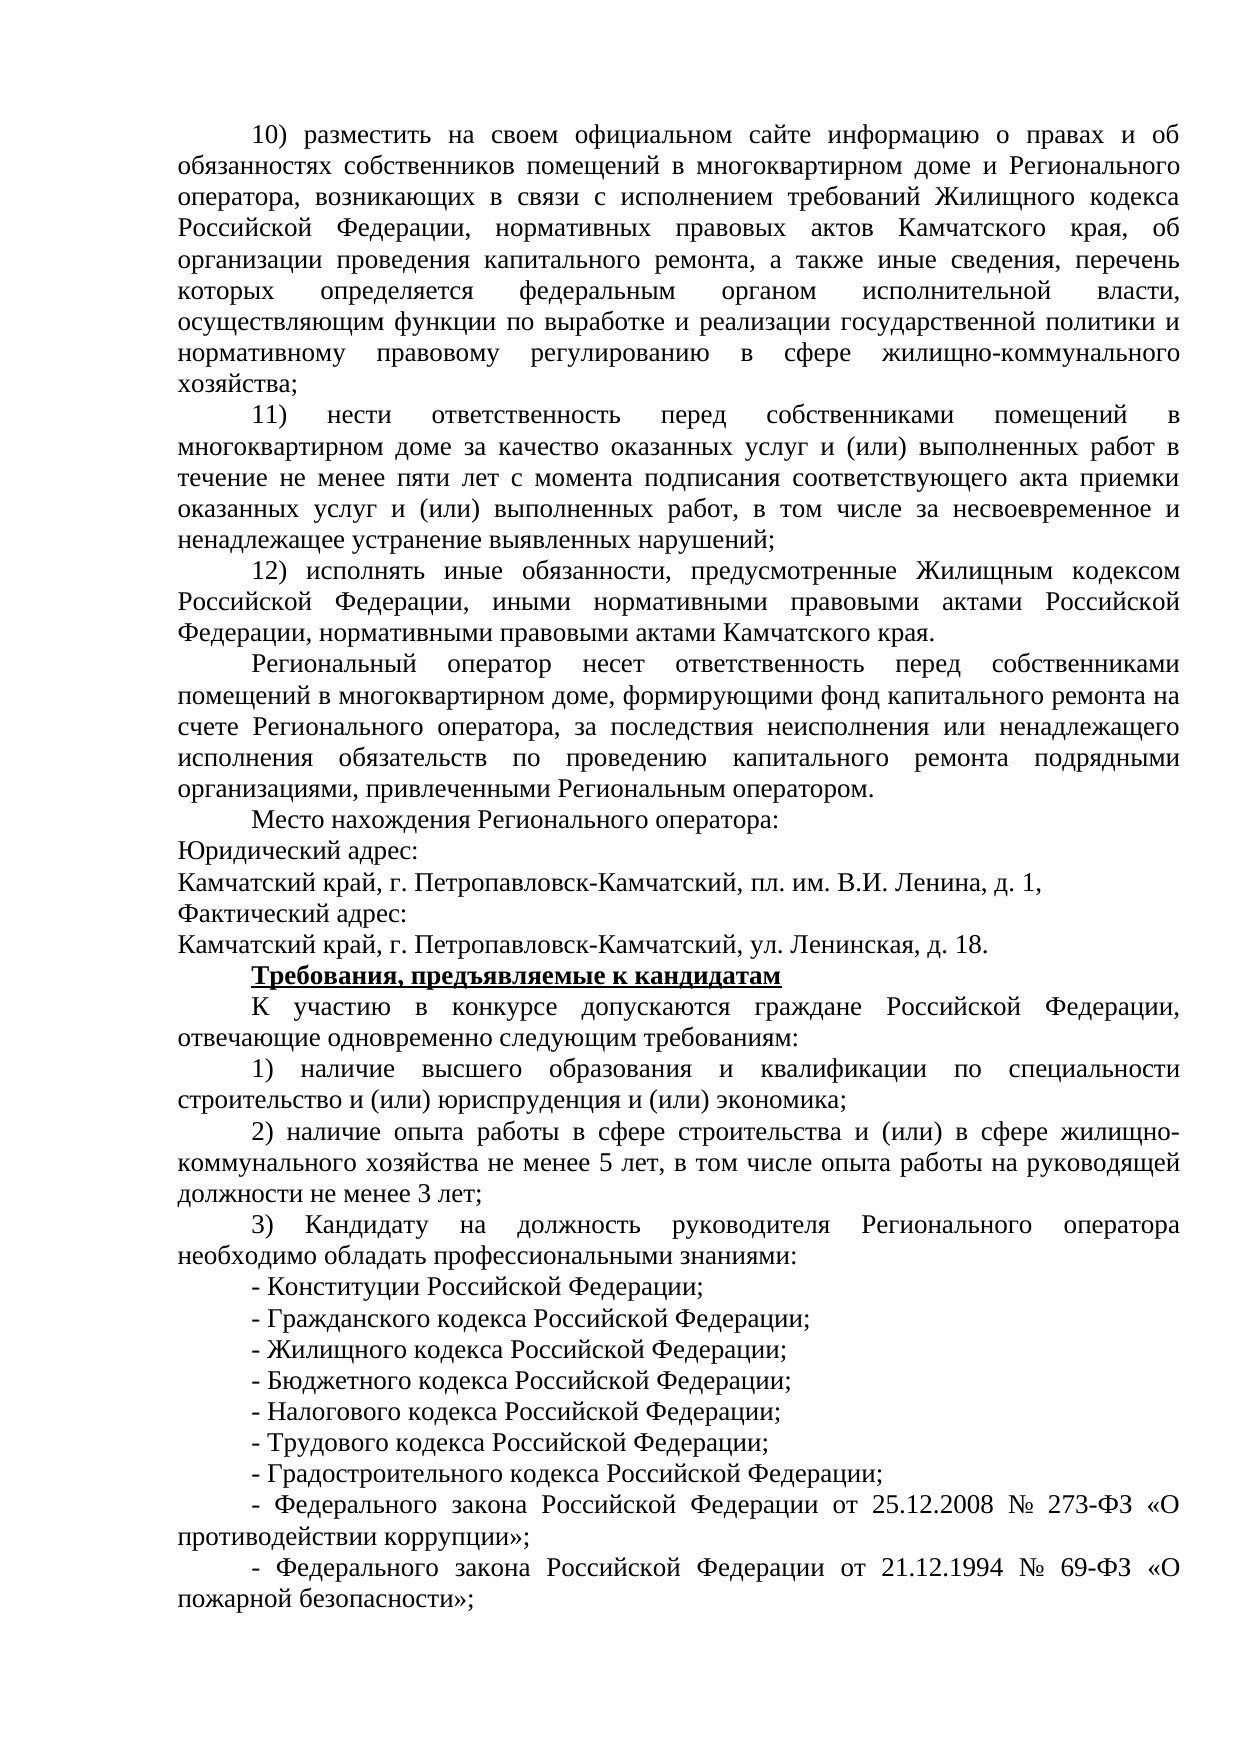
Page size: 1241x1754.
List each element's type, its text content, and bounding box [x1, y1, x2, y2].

text - Конституции Российской Федерации; [177, 1271, 1181, 1302]
text 2) наличие опыта работы в сфере строительства и (или) в сфере жилищно-коммунального хозяйства не менее 5 лет, в том числе опыта работы на руководящей должности не менее 3 лет; [177, 1115, 1181, 1208]
text Камчатский край, г. Петропавловск-Камчатский, ул. Ленинская, д. 18. [177, 928, 1181, 959]
text 10) разместить на своем официальном сайте информацию о правах и об обязанностях собственников помещений в многоквартирном доме и Регионального оператора, возникающих в связи с исполнением требований Жилищного кодекса Российской Федерации, нормативных правовых актов Камчатского края, об организации проведения капитального ремонта, а также иные сведения, перечень которых определяется федеральным органом исполнительной власти, осуществляющим функции по выработке и реализации государственной политики и нормативному правовому регулированию в сфере жилищно-коммунального хозяйства; [177, 118, 1181, 398]
text - Градостроительного кодекса Российской Федерации; [177, 1457, 1181, 1488]
text 11) нести ответственность перед собственниками помещений в многоквартирном доме за качество оказанных услуг и (или) выполненных работ в течение не менее пяти лет с момента подписания соответствующего акта приемки оказанных услуг и (или) выполненных работ, в том числе за несвоевременное и ненадлежащее устранение выявленных нарушений; [177, 398, 1181, 554]
text - Жилищного кодекса Российской Федерации; [177, 1333, 1181, 1364]
text Фактический адрес: [177, 897, 1181, 928]
text Требования, предъявляемые к кандидатам [177, 959, 1181, 990]
text 12) исполнять иные обязанности, предусмотренные Жилищным кодексом Российской Федерации, иными нормативными правовыми актами Российской Федерации, нормативными правовыми актами Камчатского края. [177, 554, 1181, 648]
text 3) Кандидату на должность руководителя Регионального оператора необходимо обладать профессиональными знаниями: [177, 1208, 1181, 1271]
text - Бюджетного кодекса Российской Федерации; [177, 1364, 1181, 1395]
text - Трудового кодекса Российской Федерации; [177, 1426, 1181, 1457]
text Региональный оператор несет ответственность перед собственниками помещений в многоквартирном доме, формирующими фонд капитального ремонта на счете Регионального оператора, за последствия неисполнения или ненадлежащего исполнения обязательств по проведению капитального ремонта подрядными организациями, привлеченными Региональным оператором. [177, 648, 1181, 803]
text 1) наличие высшего образования и квалификации по специальности строительство и (или) юриспруденция и (или) экономика; [177, 1052, 1181, 1115]
text - Гражданского кодекса Российской Федерации; [177, 1302, 1181, 1333]
text Камчатский край, г. Петропавловск-Камчатский, пл. им. В.И. Ленина, д. 1, [177, 866, 1181, 897]
text - Налогового кодекса Российской Федерации; [177, 1395, 1181, 1426]
text - Федерального закона Российской Федерации от 21.12.1994 № 69-ФЗ «О пожарной безопасности»; [177, 1551, 1181, 1613]
text Юридический адрес: [177, 834, 1181, 866]
text К участию в конкурсе допускаются граждане Российской Федерации, отвечающие одновременно следующим требованиям: [177, 990, 1181, 1052]
text Место нахождения Регионального оператора: [177, 803, 1181, 834]
text - Федерального закона Российской Федерации от 25.12.2008 № 273-ФЗ «О противодействии коррупции»; [177, 1488, 1181, 1551]
